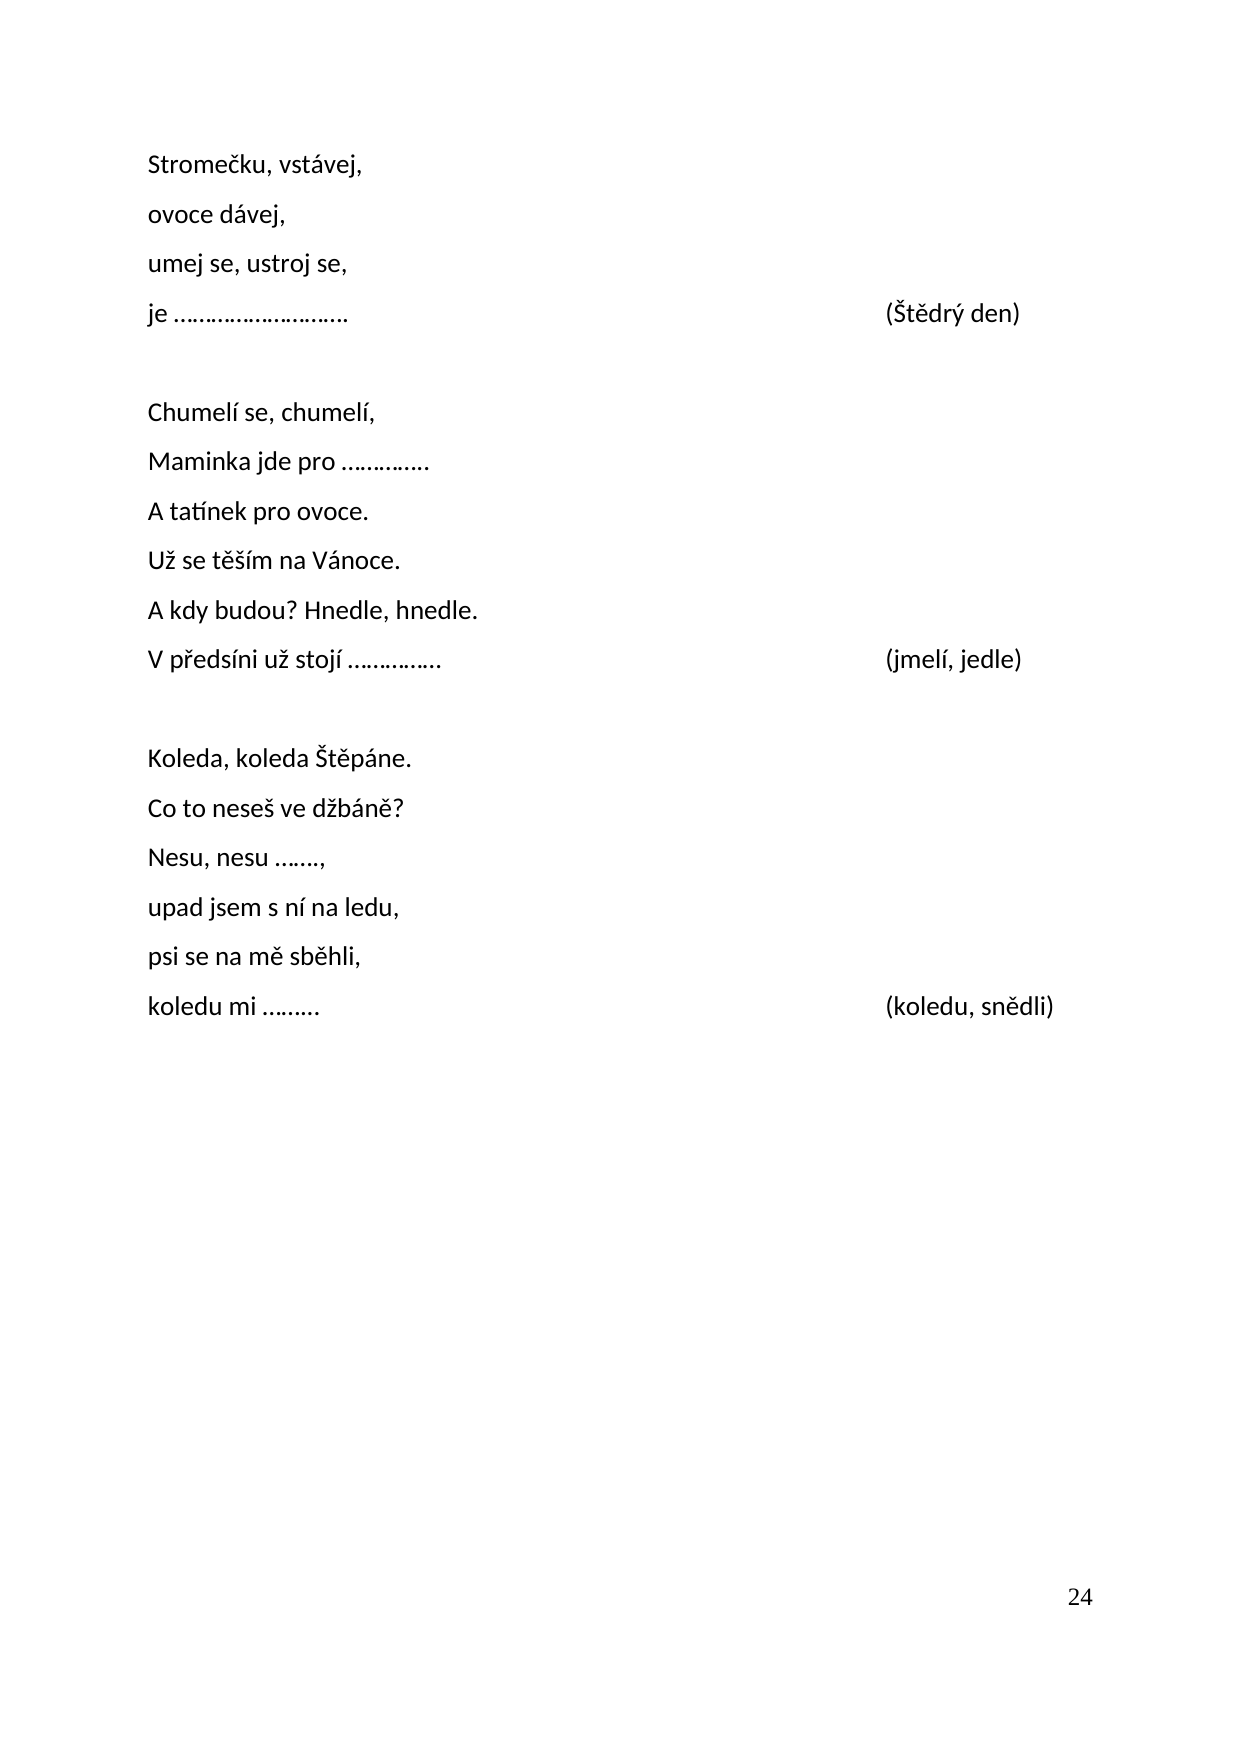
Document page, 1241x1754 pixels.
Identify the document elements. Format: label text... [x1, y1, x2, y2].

text A tatínek pro ovoce. [148, 494, 1092, 527]
text koledu mi ……... (koledu, snědli) [148, 989, 1092, 1071]
text ovoce dávej, [148, 197, 1092, 230]
text Stromečku, vstávej, [148, 148, 1092, 181]
text upad jsem s ní na ledu, [148, 890, 1092, 923]
text Chumelí se, chumelí, [148, 395, 1092, 428]
text psi se na mě sběhli, [148, 939, 1092, 972]
text Koleda, koleda Štěpáne. [148, 741, 1092, 774]
text Maminka jde pro ………….. [148, 444, 1092, 478]
text V předsíni už stojí …………… (jmelí, jedle) [148, 642, 1092, 676]
text je ………………………. (Štědrý den) [148, 296, 1092, 329]
text umej se, ustroj se, [148, 247, 1092, 280]
text Nesu, nesu ……., [148, 840, 1092, 873]
text Co to neseš ve džbáně? [148, 791, 1092, 824]
text Už se těším na Vánoce. [148, 543, 1092, 577]
text A kdy budou? Hnedle, hnedle. [148, 593, 1092, 626]
